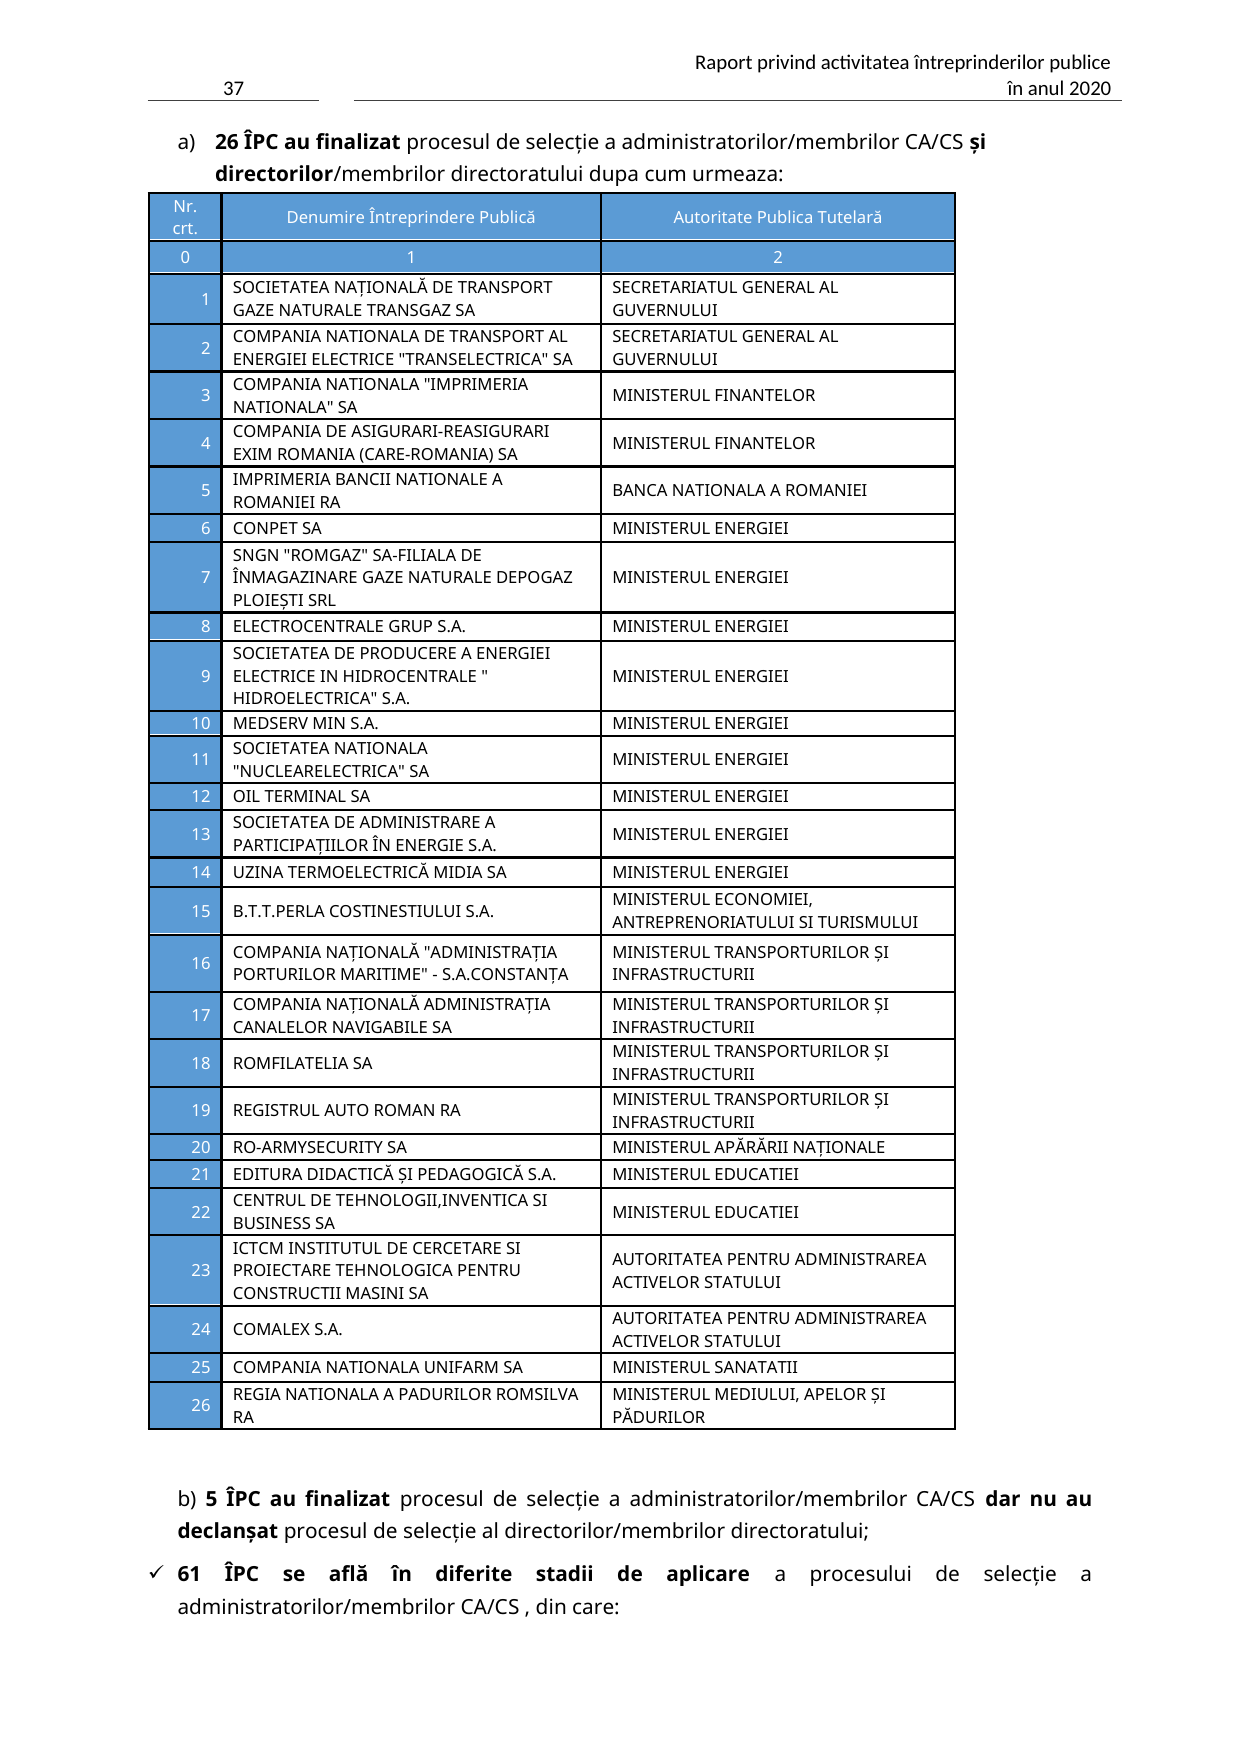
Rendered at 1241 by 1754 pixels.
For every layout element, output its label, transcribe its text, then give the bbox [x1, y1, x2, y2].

table_cell 20 [150, 1135, 220, 1159]
table_cell 13 [150, 811, 220, 856]
table_cell COMPANIA NATIONALA DE TRANSPORT AL ENERGIEI ELECTRICE "TRANSELECTRICA" SA [223, 325, 600, 370]
table_cell 5 [150, 468, 220, 513]
table_cell SNGN "ROMGAZ" SA-FILIALA DE ÎNMAGAZINARE GAZE NATURALE DEPOGAZ PLOIEŞTI SRL [223, 543, 600, 611]
table_cell MINISTERUL ENERGIEI [602, 784, 954, 809]
table_cell 4 [150, 420, 220, 465]
table_cell MINISTERUL TRANSPORTURILOR ȘI INFRASTRUCTURII [602, 1088, 954, 1133]
table_cell MEDSERV MIN S.A. [223, 712, 600, 734]
table_cell UZINA TERMOELECTRICĂ MIDIA SA [223, 859, 600, 886]
table_cell CENTRUL DE TEHNOLOGII,INVENTICA SI BUSINESS SA [223, 1189, 600, 1234]
table_cell SECRETARIATUL GENERAL AL GUVERNULUI [602, 275, 954, 323]
table_cell 18 [150, 1040, 220, 1086]
table_cell MINISTERUL ENERGIEI [602, 811, 954, 856]
table_cell COMPANIA NATIONALA "IMPRIMERIA NATIONALA" SA [223, 373, 600, 418]
table_cell IMPRIMERIA BANCII NATIONALE A ROMANIEI RA [223, 468, 600, 513]
table_cell 7 [150, 543, 220, 611]
table_cell MINISTERUL EDUCATIEI [602, 1189, 954, 1234]
table_cell 15 [150, 888, 220, 933]
table_cell ELECTROCENTRALE GRUP S.A. [223, 614, 600, 639]
table_cell COMPANIA NAŢIONALĂ "ADMINISTRAŢIA PORTURILOR MARITIME" - S.A.CONSTANŢA [223, 936, 600, 991]
table_cell CONPET SA [223, 515, 600, 541]
table_cell MINISTERUL FINANTELOR [602, 420, 954, 465]
table_cell MINISTERUL MEDIULUI, APELOR ȘI PĂDURILOR [602, 1383, 954, 1428]
table_cell MINISTERUL APĂRĂRII NAȚIONALE [602, 1135, 954, 1159]
table_cell 19 [150, 1088, 220, 1133]
table_cell 6 [150, 515, 220, 541]
table_cell 0 [150, 242, 220, 272]
table_cell MINISTERUL ENERGIEI [602, 859, 954, 886]
table_cell MINISTERUL ENERGIEI [602, 642, 954, 710]
table_cell SOCIETATEA DE PRODUCERE A ENERGIEI ELECTRICE IN HIDROCENTRALE " HIDROELECTRICA" S.A. [223, 642, 600, 710]
table_cell MINISTERUL ENERGIEI [602, 614, 954, 639]
table_cell MINISTERUL SANATATII [602, 1354, 954, 1381]
table_cell 3 [150, 373, 220, 418]
table_cell 16 [150, 936, 220, 991]
table_cell MINISTERUL ENERGIEI [602, 543, 954, 611]
table_cell 26 [150, 1383, 220, 1428]
table_cell REGIA NATIONALA A PADURILOR ROMSILVA RA [223, 1383, 600, 1428]
table_cell MINISTERUL TRANSPORTURILOR ȘI INFRASTRUCTURII [602, 936, 954, 991]
table_cell COMPANIA DE ASIGURARI-REASIGURARI EXIM ROMANIA (CARE-ROMANIA) SA [223, 420, 600, 465]
list 61 ÎPC se află în diferite stadii de aplicare a procesului de selecție a administratorilor/membrilor CA/CS , din care: [148, 1559, 1092, 1620]
table_cell REGISTRUL AUTO ROMAN RA [223, 1088, 600, 1133]
table_cell MINISTERUL ENERGIEI [602, 737, 954, 782]
table_cell OIL TERMINAL SA [223, 784, 600, 809]
table_cell 23 [150, 1236, 220, 1304]
table_cell MINISTERUL ENERGIEI [602, 712, 954, 734]
list 26 ÎPC au finalizat procesul de selecție a administratorilor/membrilor CA/CS și directorilor/membrilor directoratului dupa cum urmeaza: [177, 127, 1092, 188]
table_cell EDITURA DIDACTICĂ ŞI PEDAGOGICĂ S.A. [223, 1161, 600, 1187]
table_cell MINISTERUL FINANTELOR [602, 373, 954, 418]
table_cell BANCA NATIONALA A ROMANIEI [602, 468, 954, 513]
table_header Denumire Întreprindere Publică [223, 194, 600, 239]
table_cell 10 [150, 712, 220, 734]
table_cell RO-ARMYSECURITY SA [223, 1135, 600, 1159]
table_cell 21 [150, 1161, 220, 1187]
table_cell SOCIETATEA NATIONALA "NUCLEARELECTRICA" SA [223, 737, 600, 782]
table_cell 2 [150, 325, 220, 370]
table_cell 12 [150, 784, 220, 809]
table_cell 1 [150, 275, 220, 323]
table_cell 9 [150, 642, 220, 710]
table_cell COMALEX S.A. [223, 1307, 600, 1352]
text b) 5 ÎPC au finalizat procesul de selecție a administratorilor/membrilor CA/CS dar nu au declanșat procesul de selecție al directorilor/membrilor directoratului; [177, 1484, 1092, 1545]
table_cell ROMFILATELIA SA [223, 1040, 600, 1086]
table_cell AUTORITATEA PENTRU ADMINISTRAREA ACTIVELOR STATULUI [602, 1307, 954, 1352]
table_cell 17 [150, 993, 220, 1038]
table_header Autoritate Publica Tutelară [602, 194, 954, 239]
table_cell SECRETARIATUL GENERAL AL GUVERNULUI [602, 325, 954, 370]
table_cell ICTCM INSTITUTUL DE CERCETARE SI PROIECTARE TEHNOLOGICA PENTRU CONSTRUCTII MASINI SA [223, 1236, 600, 1304]
table_cell 14 [150, 859, 220, 886]
table_cell AUTORITATEA PENTRU ADMINISTRAREA ACTIVELOR STATULUI [602, 1236, 954, 1304]
table_cell 24 [150, 1307, 220, 1352]
table_cell 8 [150, 614, 220, 639]
table_cell 22 [150, 1189, 220, 1234]
table_cell MINISTERUL TRANSPORTURILOR ȘI INFRASTRUCTURII [602, 1040, 954, 1086]
table_cell COMPANIA NATIONALA UNIFARM SA [223, 1354, 600, 1381]
table_cell SOCIETATEA DE ADMINISTRARE A PARTICIPAŢIILOR ÎN ENERGIE S.A. [223, 811, 600, 856]
table_cell 2 [602, 242, 954, 272]
table_header Nr. crt. [150, 194, 220, 239]
table_cell MINISTERUL TRANSPORTURILOR ȘI INFRASTRUCTURII [602, 993, 954, 1038]
table_cell MINISTERUL ECONOMIEI, ANTREPRENORIATULUI SI TURISMULUI [602, 888, 954, 933]
table_cell 1 [223, 242, 600, 272]
table_cell 25 [150, 1354, 220, 1381]
table_cell B.T.T.PERLA COSTINESTIULUI S.A. [223, 888, 600, 933]
table_cell COMPANIA NAŢIONALĂ ADMINISTRAŢIA CANALELOR NAVIGABILE SA [223, 993, 600, 1038]
table_cell MINISTERUL EDUCATIEI [602, 1161, 954, 1187]
table_cell SOCIETATEA NAŢIONALĂ DE TRANSPORT GAZE NATURALE TRANSGAZ SA [223, 275, 600, 323]
table_cell 11 [150, 737, 220, 782]
table_cell MINISTERUL ENERGIEI [602, 515, 954, 541]
